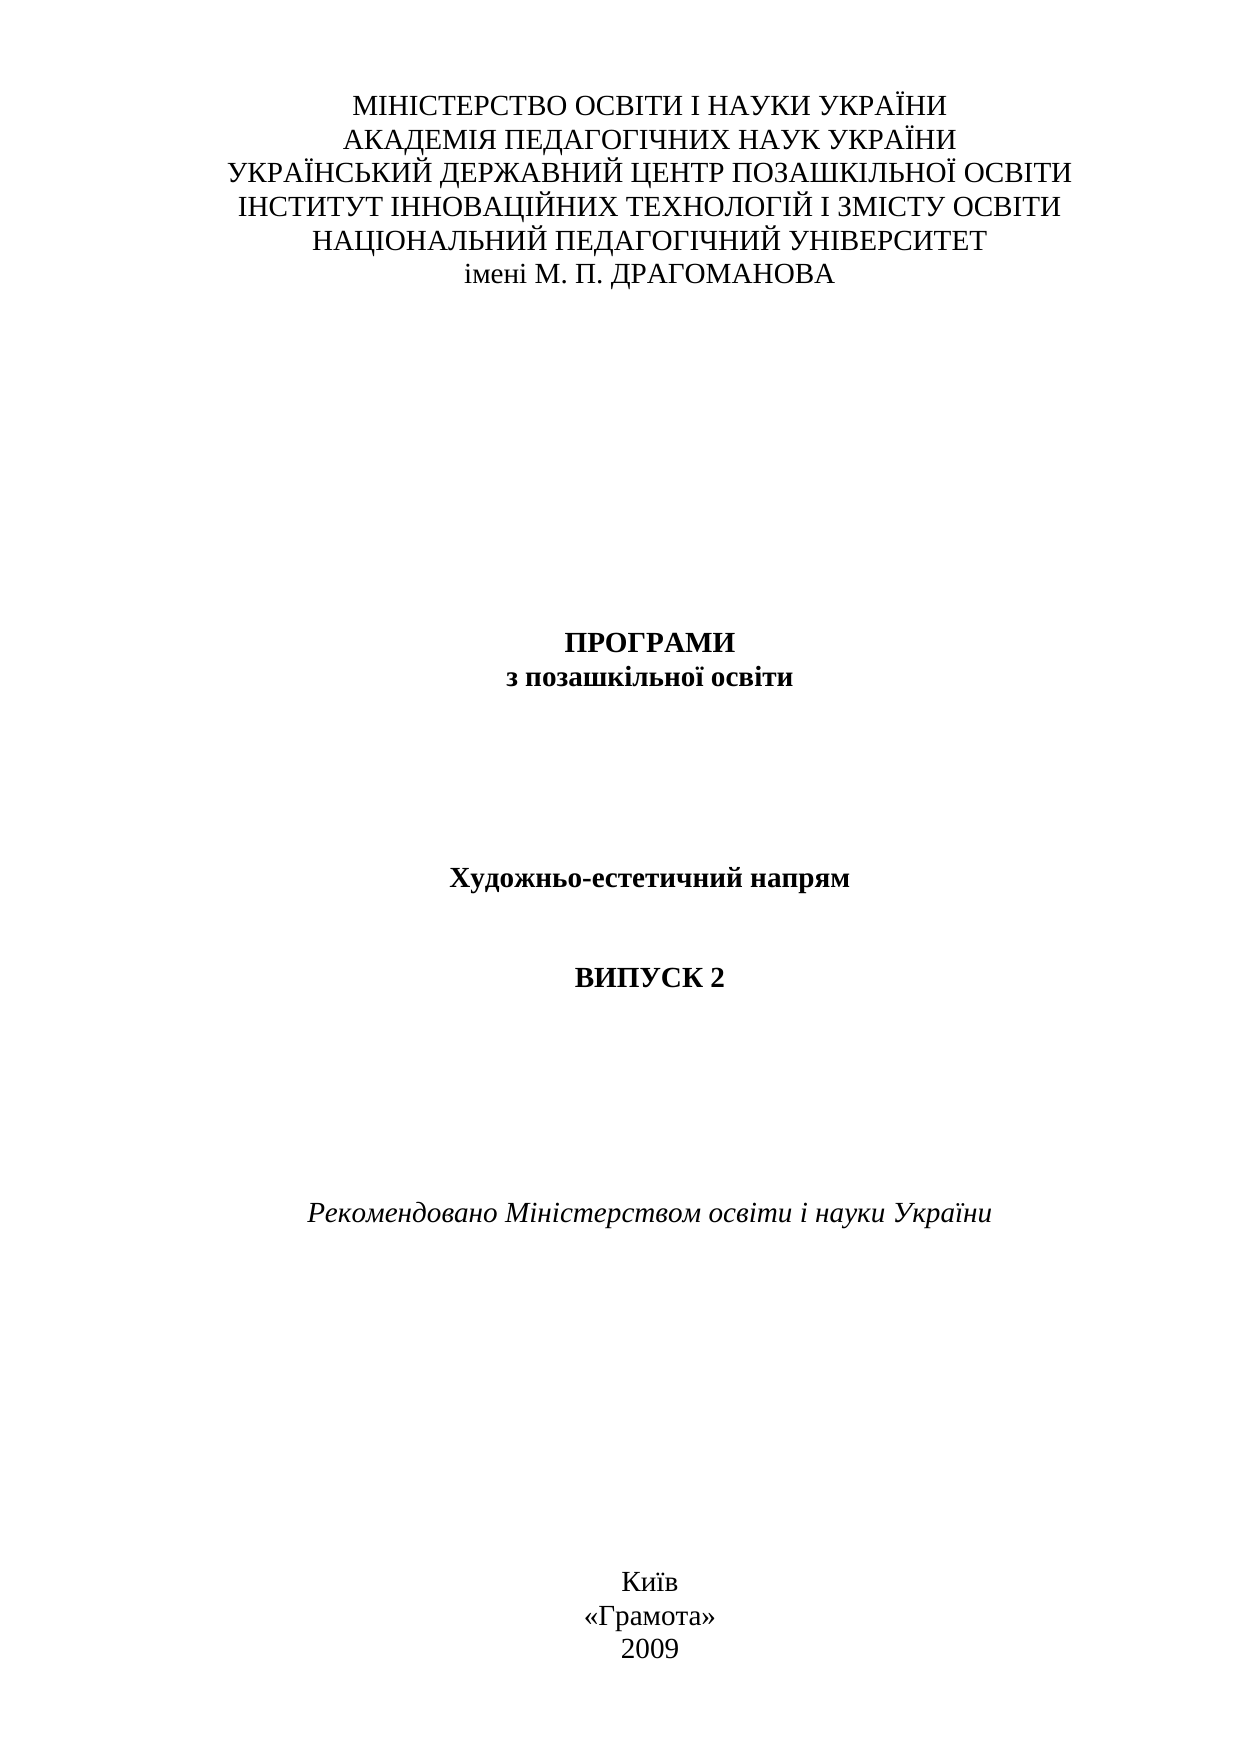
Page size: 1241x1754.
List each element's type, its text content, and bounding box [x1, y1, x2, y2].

text ПРОГРАМИ [148, 625, 1152, 659]
text з позашкільної освіти [148, 659, 1152, 692]
text ІНСТИТУТ ІННОВАЦІЙНИХ ТЕХНОЛОГІЙ І ЗМІСТУ ОСВІТИ [148, 189, 1152, 223]
text ВИПУСК 2 [148, 961, 1152, 994]
text АКАДЕМІЯ ПЕДАГОГІЧНИХ НАУК УКРАЇНИ [148, 122, 1152, 156]
text УКРАЇНСЬКИЙ ДЕРЖАВНИЙ ЦЕНТР ПОЗАШКІЛЬНОЇ ОСВІТИ [148, 156, 1152, 189]
text імені М. П. ДРАГОМАНОВА [148, 256, 1152, 290]
text «Грамота» [148, 1598, 1152, 1631]
text Художньо-естетичний напрям [148, 860, 1152, 893]
text 2009 [148, 1631, 1152, 1665]
text НАЦІОНАЛЬНИЙ ПЕДАГОГІЧНИЙ УНІВЕРСИТЕТ [148, 223, 1152, 256]
text Рекомендовано Міністерством освіти і науки України [148, 1195, 1152, 1229]
text МІНІСТЕРСТВО ОСВІТИ І НАУКИ УКРАЇНИ [148, 88, 1152, 122]
text Київ [148, 1564, 1152, 1598]
